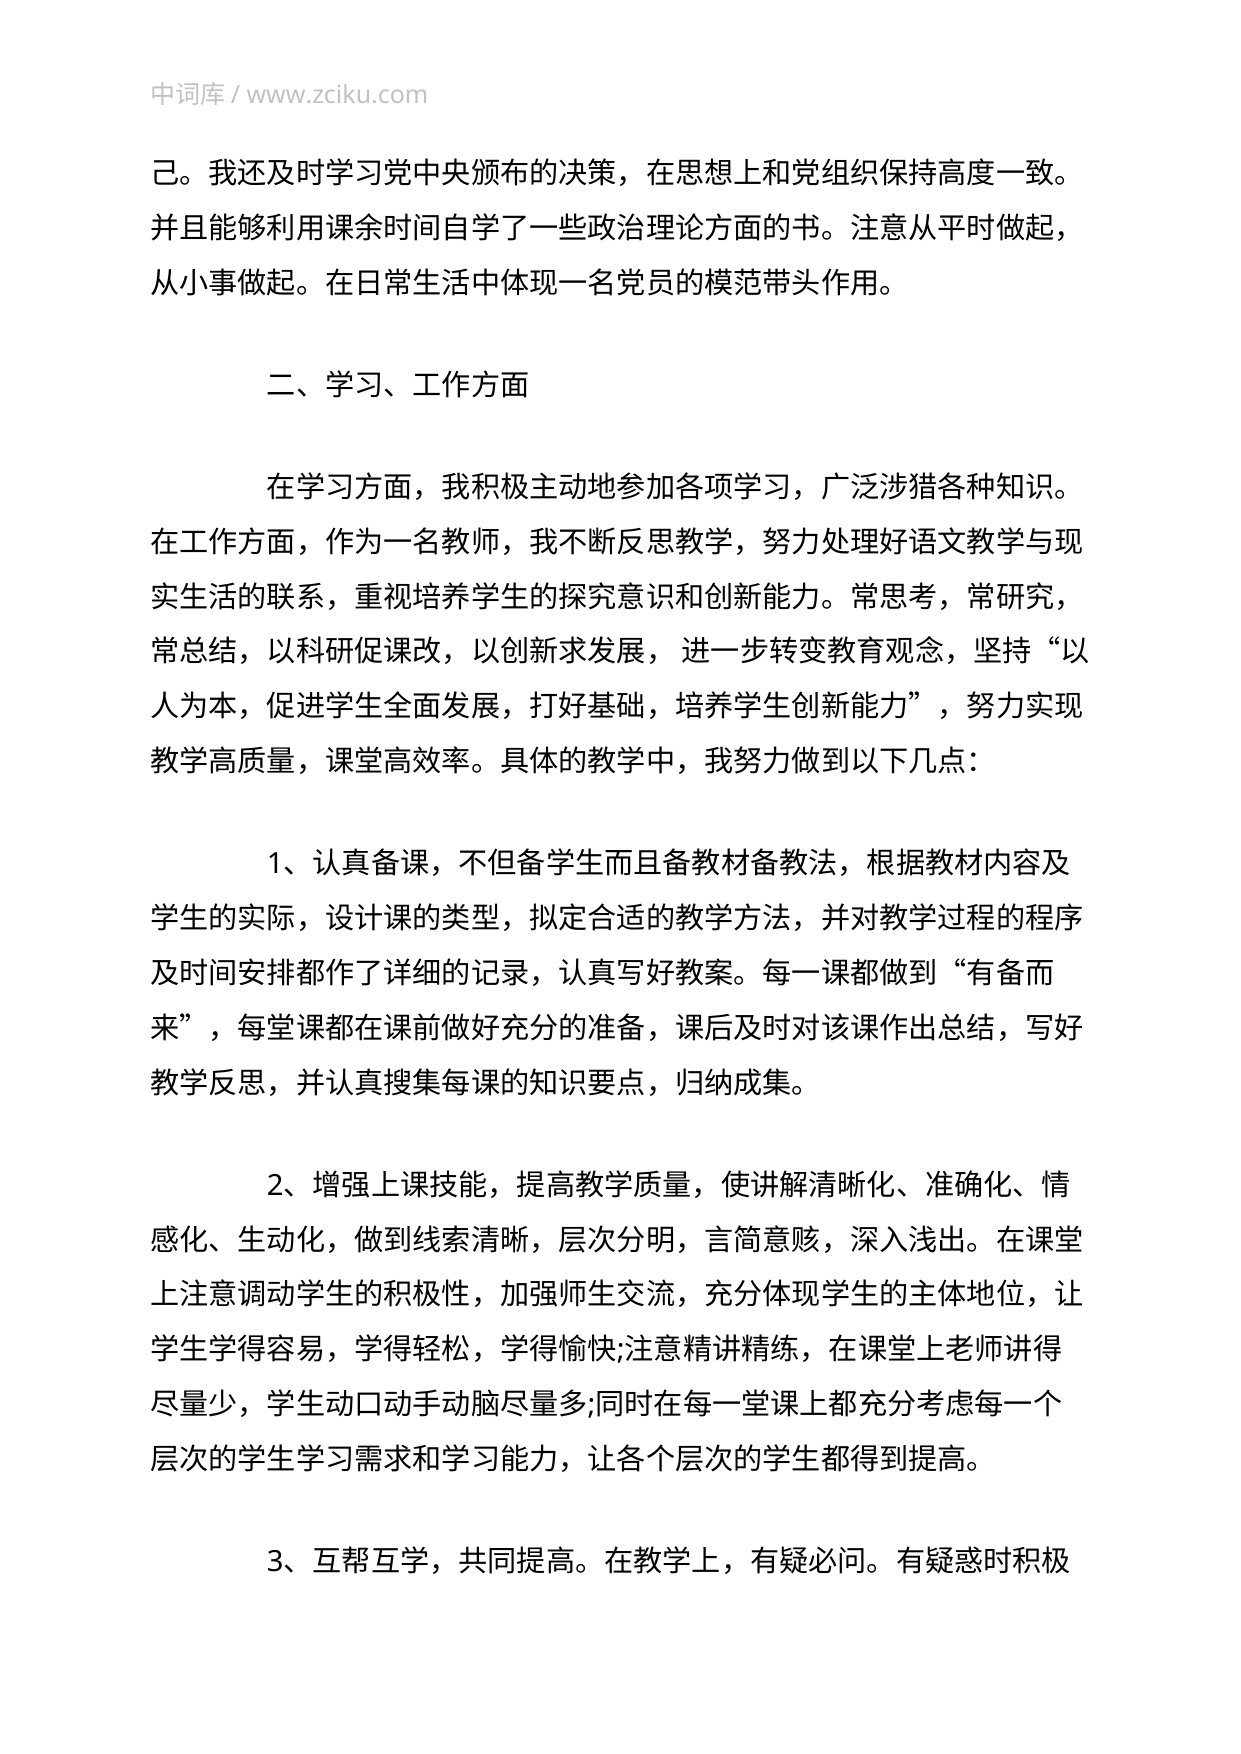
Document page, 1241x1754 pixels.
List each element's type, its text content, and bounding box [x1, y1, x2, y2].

text 1、认真备课，不但备学生而且备教材备教法，根据教材内容及学生的实际，设计课的类型，拟定合适的教学方法，并对教学过程的程序及时间安排都作了详细的记录，认真写好教案。每一课都做到“有备而来”，每堂课都在课前做好充分的准备，课后及时对该课作出总结，写好教学反思，并认真搜集每课的知识要点，归纳成集。 [150, 839, 1090, 1102]
text 二、学习、工作方面 [150, 362, 1090, 404]
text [150, 150, 1090, 302]
text 在学习方面，我积极主动地参加各项学习，广泛涉猎各种知识。在工作方面，作为一名教师，我不断反思教学，努力处理好语文教学与现实生活的联系，重视培养学生的探究意识和创新能力。常思考，常研究，常总结，以科研促课改，以创新求发展， 进一步转变教育观念，坚持“以人为本，促进学生全面发展，打好基础，培养学生创新能力”，努力实现教学高质量，课堂高效率。具体的教学中，我努力做到以下几点： [150, 463, 1090, 780]
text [150, 1538, 1090, 1580]
text 2、增强上课技能，提高教学质量，使讲解清晰化、准确化、情感化、生动化，做到线索清晰，层次分明，言简意赅，深入浅出。在课堂上注意调动学生的积极性，加强师生交流，充分体现学生的主体地位，让学生学得容易，学得轻松，学得愉快;注意精讲精练，在课堂上老师讲得尽量少，学生动口动手动脑尽量多;同时在每一堂课上都充分考虑每一个层次的学生学习需求和学习能力，让各个层次的学生都得到提高。 [150, 1161, 1090, 1478]
